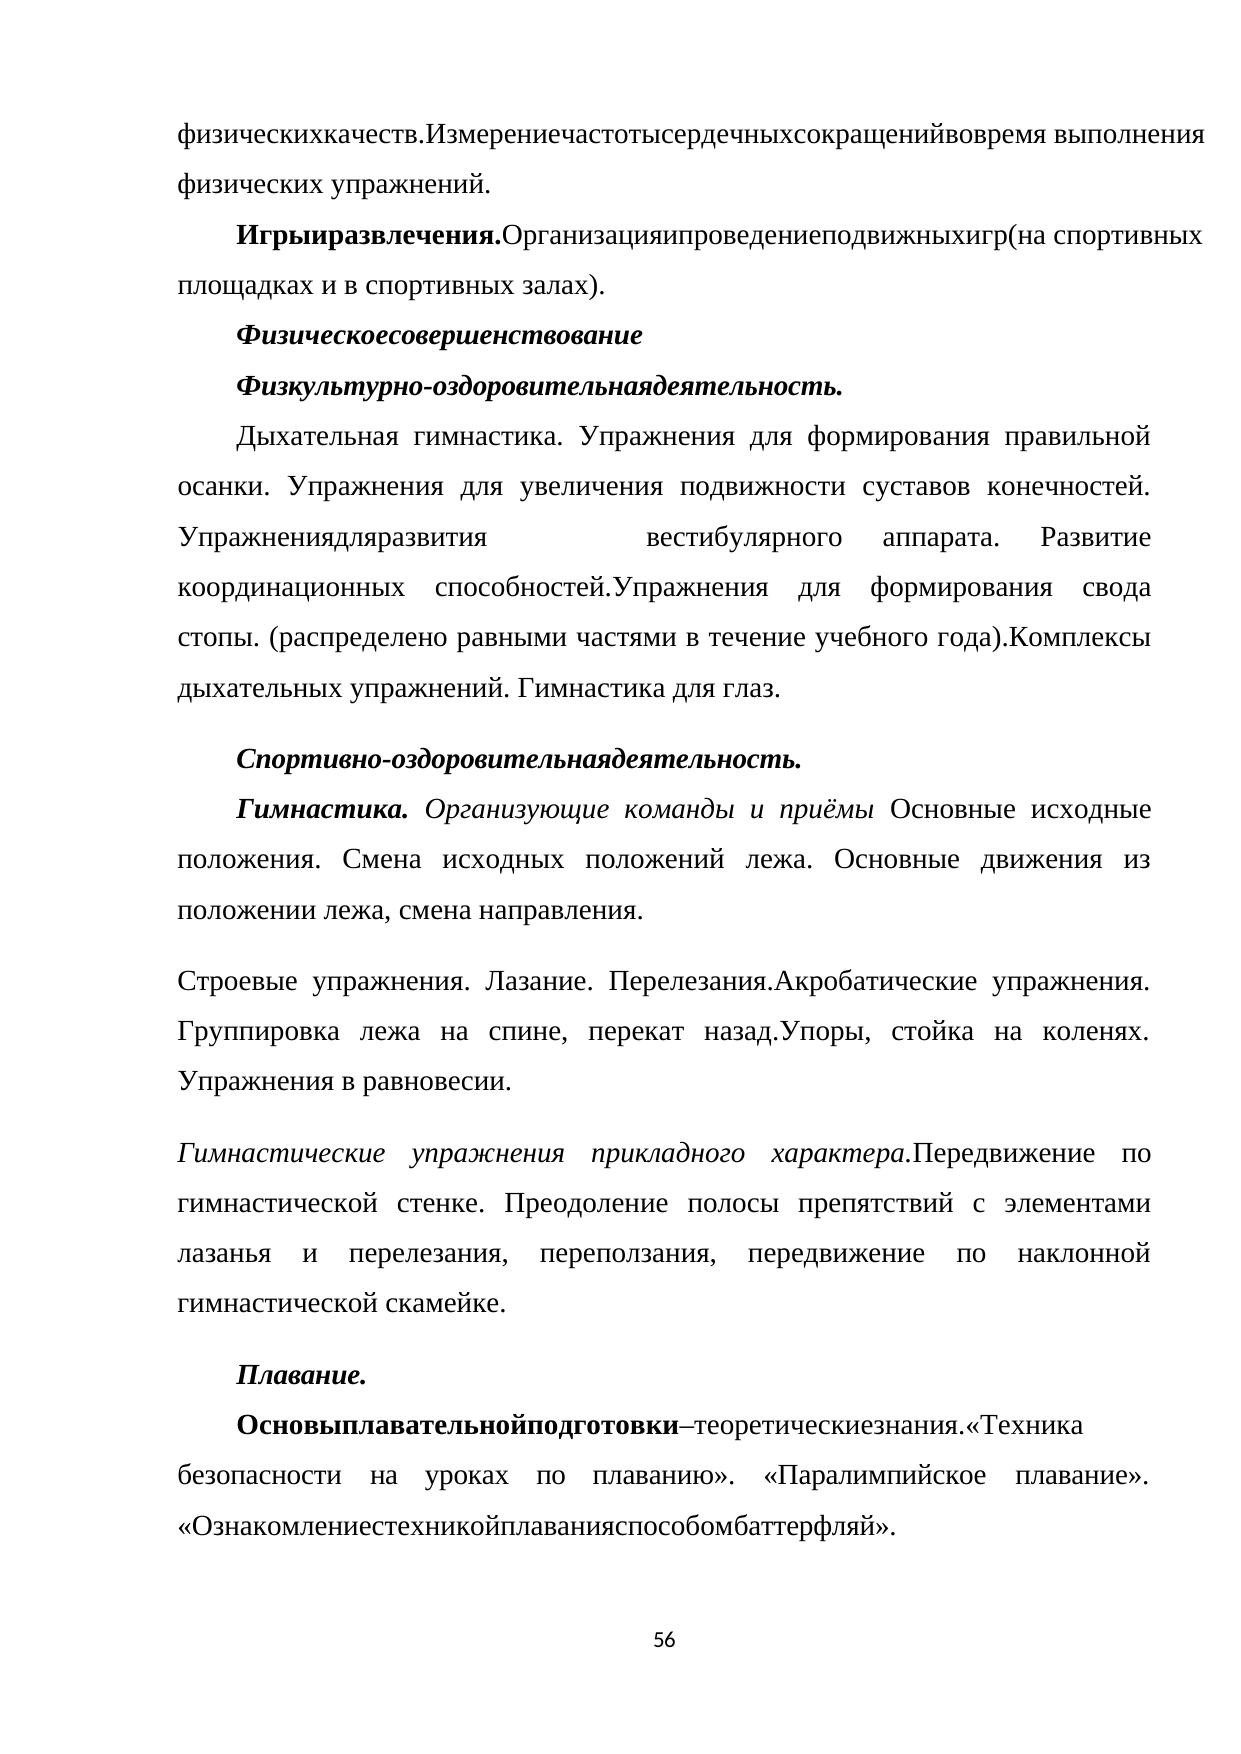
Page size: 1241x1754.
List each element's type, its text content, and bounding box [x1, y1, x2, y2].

text Гимнастика. Организующие команды и приёмы Основные исходные положения. Смена исходных положений лежа. Основные движения из положении лежа, смена направления. [177, 791, 1152, 925]
text Строевые упражнения. Лазание. Перелезания.Акробатические упражнения. Группировка лежа на спине, перекат назад.Упоры, стойка на коленях. Упражнения в равновесии. [177, 963, 1151, 1097]
subtitle Физическоесовершенствование [236, 317, 1226, 351]
text Основыплавательнойподготовки–теоретическиезнания.«Техника безопасности на уроках по плаванию». «Паралимпийское плавание». [177, 1407, 1152, 1491]
subtitle Спортивно-оздоровительнаядеятельность. [236, 741, 1226, 774]
text Физкультурно-оздоровительнаядеятельность. [236, 368, 1226, 401]
subtitle Плавание. [236, 1357, 1226, 1390]
text Дыхательная гимнастика. Упражнения для формирования правильной осанки. Упражнения для увеличения подвижности суставов конечностей. Упражнениядляразвития вестибулярного аппарата. Развитие координационных способностей.Упражнения для формирования свода стопы. (распределено равными частями в течение учебного года).Комплексы дыхательных упражнений. Гимнастика для глаз. [177, 418, 1152, 703]
text физическихкачеств.Измерениечастотысердечныхсокращенийвовремя выполнения физических упражнений. [177, 116, 1226, 200]
text «Ознакомлениестехникойплаванияспособомбаттерфляй». [177, 1508, 1226, 1541]
text Игрыиразвлечения.Организацияипроведениеподвижныхигр(на спортивных площадках и в спортивных залах). [177, 217, 1226, 301]
text Гимнастические упражнения прикладного характера.Передвижение по гимнастической стенке. Преодоление полосы препятствий с элементами лазанья и перелезания, переползания, передвижение по наклонной гимнастической скамейке. [177, 1135, 1152, 1319]
